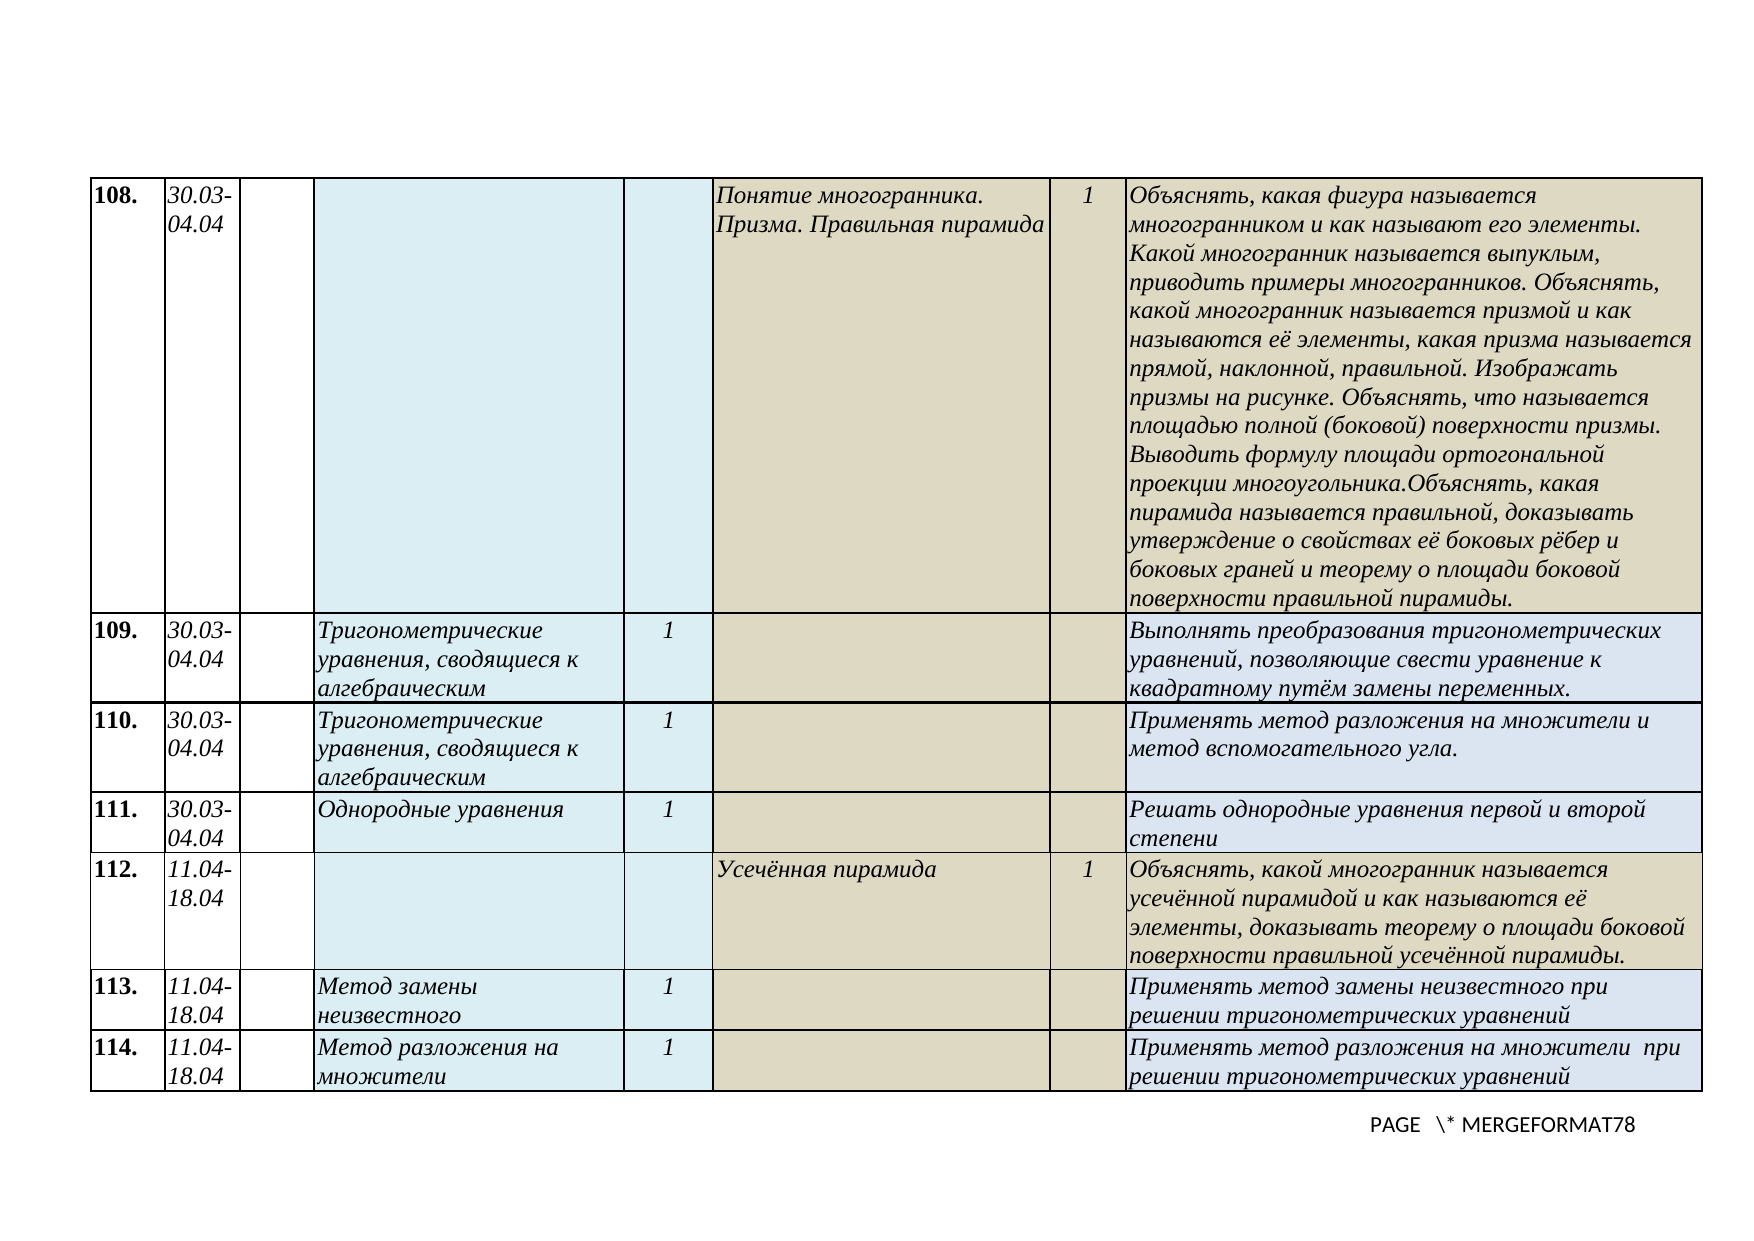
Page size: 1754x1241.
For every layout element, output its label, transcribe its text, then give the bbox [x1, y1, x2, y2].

table_cell 1 [625, 704, 712, 791]
table_cell [714, 614, 1049, 701]
table_cell [241, 793, 313, 852]
table_cell 1 [625, 1031, 712, 1090]
table_cell [241, 970, 313, 1029]
table_cell [92, 614, 164, 701]
table_cell [714, 1031, 1049, 1090]
table_cell 11.04-18.04 [166, 970, 239, 1029]
table_cell [714, 704, 1049, 791]
table_cell [1051, 614, 1125, 701]
table_cell [92, 704, 164, 791]
table_cell 30.03-04.04 [166, 793, 239, 852]
table_cell [1051, 970, 1125, 1029]
table_cell [1051, 704, 1125, 791]
table_cell Применять метод разложения на множители и метод вспомогательного угла. [1127, 704, 1701, 791]
table_cell 30.03-04.04 [166, 614, 239, 701]
table_cell [241, 614, 313, 701]
table_cell [315, 179, 623, 612]
table_cell 30.03-04.04 [166, 704, 239, 791]
table_cell [714, 793, 1049, 852]
table_cell Понятие многогранника. Призма. Правильная пирамида [714, 179, 1049, 612]
table_cell [315, 853, 624, 969]
table_cell [241, 1031, 313, 1090]
table_cell 30.03-04.04 [166, 179, 239, 612]
table_cell Решать однородные уравнения первой и второй степени [1127, 793, 1701, 852]
table_cell [714, 970, 1049, 1029]
table_cell [241, 179, 313, 612]
table_cell Метод замены неизвестного [315, 970, 623, 1029]
table_cell [625, 853, 712, 969]
table_cell 11.04-18.04 [165, 853, 240, 969]
table_cell Усечённая пирамида [713, 853, 1050, 969]
table_cell 11.04-18.04 [166, 1031, 239, 1090]
table_cell Метод разложения на множители [315, 1031, 623, 1090]
table_cell 1 [625, 614, 712, 701]
table_cell Однородные уравнения [315, 793, 623, 852]
table_cell [92, 970, 164, 1029]
table_cell 1 [1051, 179, 1125, 612]
table_cell 1 [625, 970, 712, 1029]
table_cell [1051, 793, 1125, 852]
table_cell [241, 853, 314, 969]
table_cell [91, 853, 164, 969]
table_cell [92, 179, 164, 612]
table_cell Применять метод замены неизвестного при решении тригонометрических уравнений [1127, 970, 1701, 1029]
table_cell [1051, 1031, 1125, 1090]
table_cell [92, 1031, 164, 1090]
table_cell [625, 179, 712, 612]
table_cell [92, 793, 164, 852]
table_cell Тригонометрические уравнения, сводящиеся к алгебраическим [315, 614, 623, 701]
table_cell [241, 704, 313, 791]
table_cell 1 [625, 793, 712, 852]
table_cell Выполнять преобразования тригонометрических уравнений, позволяющие свести уравнение к квадратному путём замены переменных. [1127, 614, 1701, 701]
table_cell 1 [1051, 853, 1126, 969]
table_cell Тригонометрические уравнения, сводящиеся к алгебраическим [315, 704, 623, 791]
table_cell Объяснять, какая фигура называется многогранником и как называют его элементы. Какой многогранник называется выпуклым, приводить примеры многогранников. Объяснять, какой многогранник называется призмой и как называются её элементы, какая призма называется прямой, наклонной, правильной. Изображать призмы на рисунке. Объяснять, что называется площадью полной (боковой) поверхности призмы. Выводить формулу площади ортогональной проекции многоугольника.Объяснять, какая пирамида называется правильной, доказывать утверждение о свойствах её боковых рёбер и боковых граней и теорему о площади боковой поверхности правильной пирамиды. [1127, 179, 1701, 612]
table_cell Объяснять, какой многогранник называется усечённой пирамидой и как называются её элементы, доказывать теорему о площади боковой поверхности правильной усечённой пирамиды. [1127, 853, 1702, 969]
table_cell Применять метод разложения на множители при решении тригонометрических уравнений [1127, 1031, 1701, 1090]
